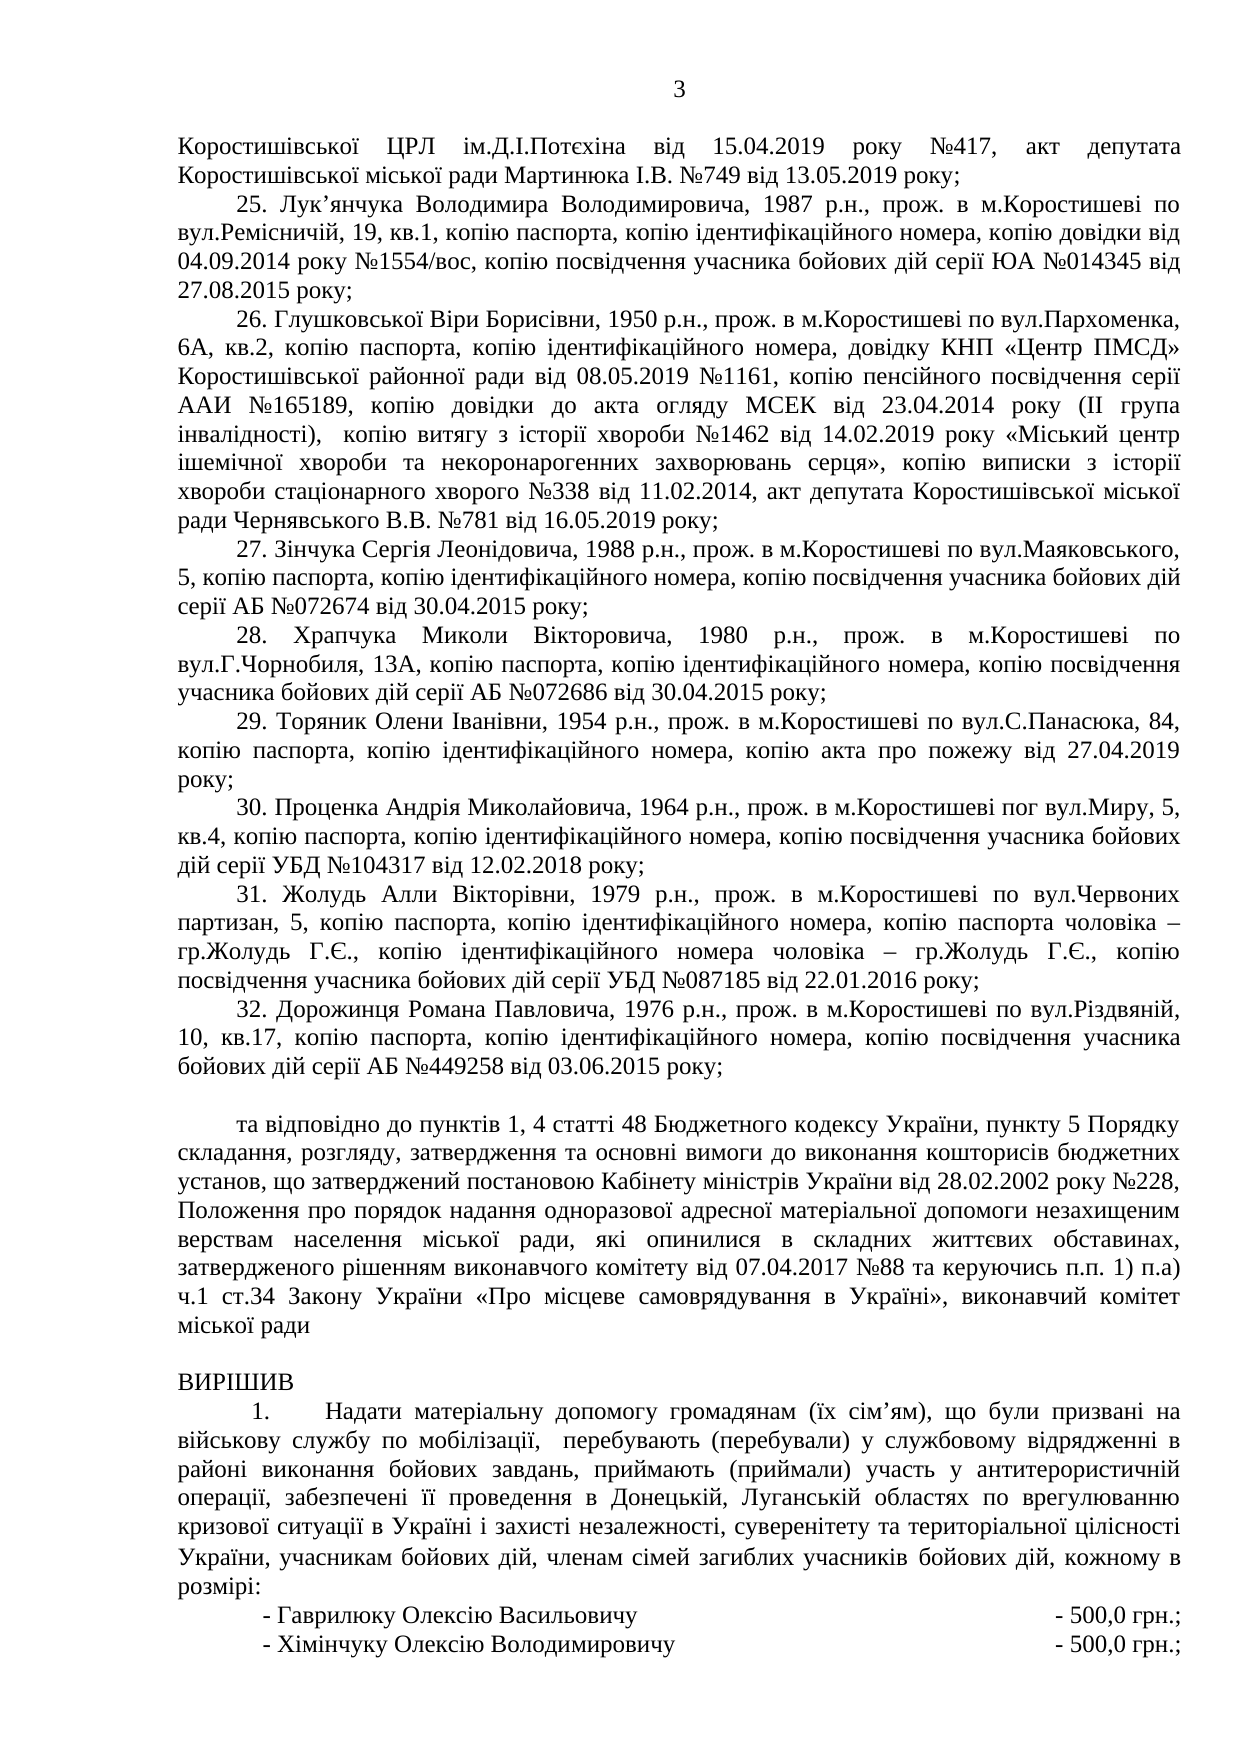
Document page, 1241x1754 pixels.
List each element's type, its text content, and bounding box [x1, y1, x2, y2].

text 32. Дорожинця Романа Павловича, 1976 р.н., прож. в м.Коростишеві по вул.Різдвяній, 10, кв.17, копію паспорта, копію ідентифікаційного номера, копію посвідчення учасника бойових дій серії АБ №449258 від 03.06.2015 року; [177, 994, 1181, 1080]
table_cell - 500,0 грн.; [794, 1630, 1192, 1658]
text 28. Храпчука Миколи Вікторовича, 1980 р.н., прож. в м.Коростишеві по вул.Г.Чорнобиля, 13А, копію паспорта, копію ідентифікаційного номера, копію посвідчення учасника бойових дій серії АБ №072686 від 30.04.2015 року; [177, 620, 1181, 706]
table_cell - Хімінчуку Олексію Володимировичу [251, 1630, 794, 1658]
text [177, 131, 1181, 189]
table_header - 500,0 грн.; [794, 1600, 1192, 1629]
list Надати матеріальну допомогу громадянам (їх сім’ям), що були призвані на військову службу по мобілізації, перебувають (перебували) у службовому відрядженні в районі виконання бойових завдань, приймають (приймали) участь у антитерористичній операції, забезпечені її проведення в Донецькій, Луганській областях по врегулюванню кризової ситуації в Україні і захисті незалежності, суверенітету та територіальної цілісності України, учасникам бойових дій, членам сімей загиблих учасників бойових дій, кожному в розмірі: [177, 1396, 1181, 1600]
text та відповідно до пунктів 1, 4 статті 48 Бюджетного кодексу України, пункту 5 Порядку складання, розгляду, затвердження та основні вимоги до виконання кошторисів бюджетних установ, що затверджений постановою Кабінету міністрів України від 28.02.2002 року №228, Положення про порядок надання одноразової адресної матеріальної допомоги незахищеним верствам населення міської ради, які опинилися в складних життєвих обставинах, затвердженого рішенням виконавчого комітету від 07.04.2017 №88 та керуючись п.п. 1) п.а) ч.1 ст.34 Закону України «Про місцеве самоврядування в Україні», виконавчий комітет міської ради [177, 1109, 1181, 1339]
text 31. Жолудь Алли Вікторівни, 1979 р.н., прож. в м.Коростишеві по вул.Червоних партизан, 5, копію паспорта, копію ідентифікаційного номера, копію паспорта чоловіка – гр.Жолудь Г.Є., копію ідентифікаційного номера чоловіка – гр.Жолудь Г.Є., копію посвідчення учасника бойових дій серії УБД №087185 від 22.01.2016 року; [177, 879, 1181, 994]
text 25. Лук’янчука Володимира Володимировича, 1987 р.н., прож. в м.Коростишеві по вул.Ремісничій, 19, кв.1, копію паспорта, копію ідентифікаційного номера, копію довідки від 04.09.2014 року №1554/вос, копію посвідчення учасника бойових дій серії ЮА №014345 від 27.08.2015 року; [177, 189, 1181, 304]
text 30. Проценка Андрія Миколайовича, 1964 р.н., прож. в м.Коростишеві пог вул.Миру, 5, кв.4, копію паспорта, копію ідентифікаційного номера, копію посвідчення учасника бойових дій серії УБД №104317 від 12.02.2018 року; [177, 792, 1181, 879]
text 29. Торяник Олени Іванівни, 1954 р.н., прож. в м.Коростишеві по вул.С.Панасюка, 84, копію паспорта, копію ідентифікаційного номера, копію акта про пожежу від 27.04.2019 року; [177, 706, 1181, 792]
text 26. Глушковської Віри Борисівни, 1950 р.н., прож. в м.Коростишеві по вул.Пархоменка, 6А, кв.2, копію паспорта, копію ідентифікаційного номера, довідку КНП «Центр ПМСД» Коростишівської районної ради від 08.05.2019 №1161, копію пенсійного посвідчення серії ААИ №165189, копію довідки до акта огляду МСЕК від 23.04.2014 року (ІІ група інвалідності), копію витягу з історії хвороби №1462 від 14.02.2019 року «Міський центр ішемічної хвороби та некоронарогенних захворювань серця», копію виписки з історії хвороби стаціонарного хворого №338 від 11.02.2014, акт депутата Коростишівської міської ради Чернявського В.В. №781 від 16.05.2019 року; [177, 304, 1181, 534]
table_header - Гаврилюку Олексію Васильовичу [251, 1600, 794, 1629]
text ВИРІШИВ [177, 1367, 1181, 1396]
text 27. Зінчука Сергія Леонідовича, 1988 р.н., прож. в м.Коростишеві по вул.Маяковського, 5, копію паспорта, копію ідентифікаційного номера, копію посвідчення учасника бойових дій серії АБ №072674 від 30.04.2015 року; [177, 534, 1181, 620]
